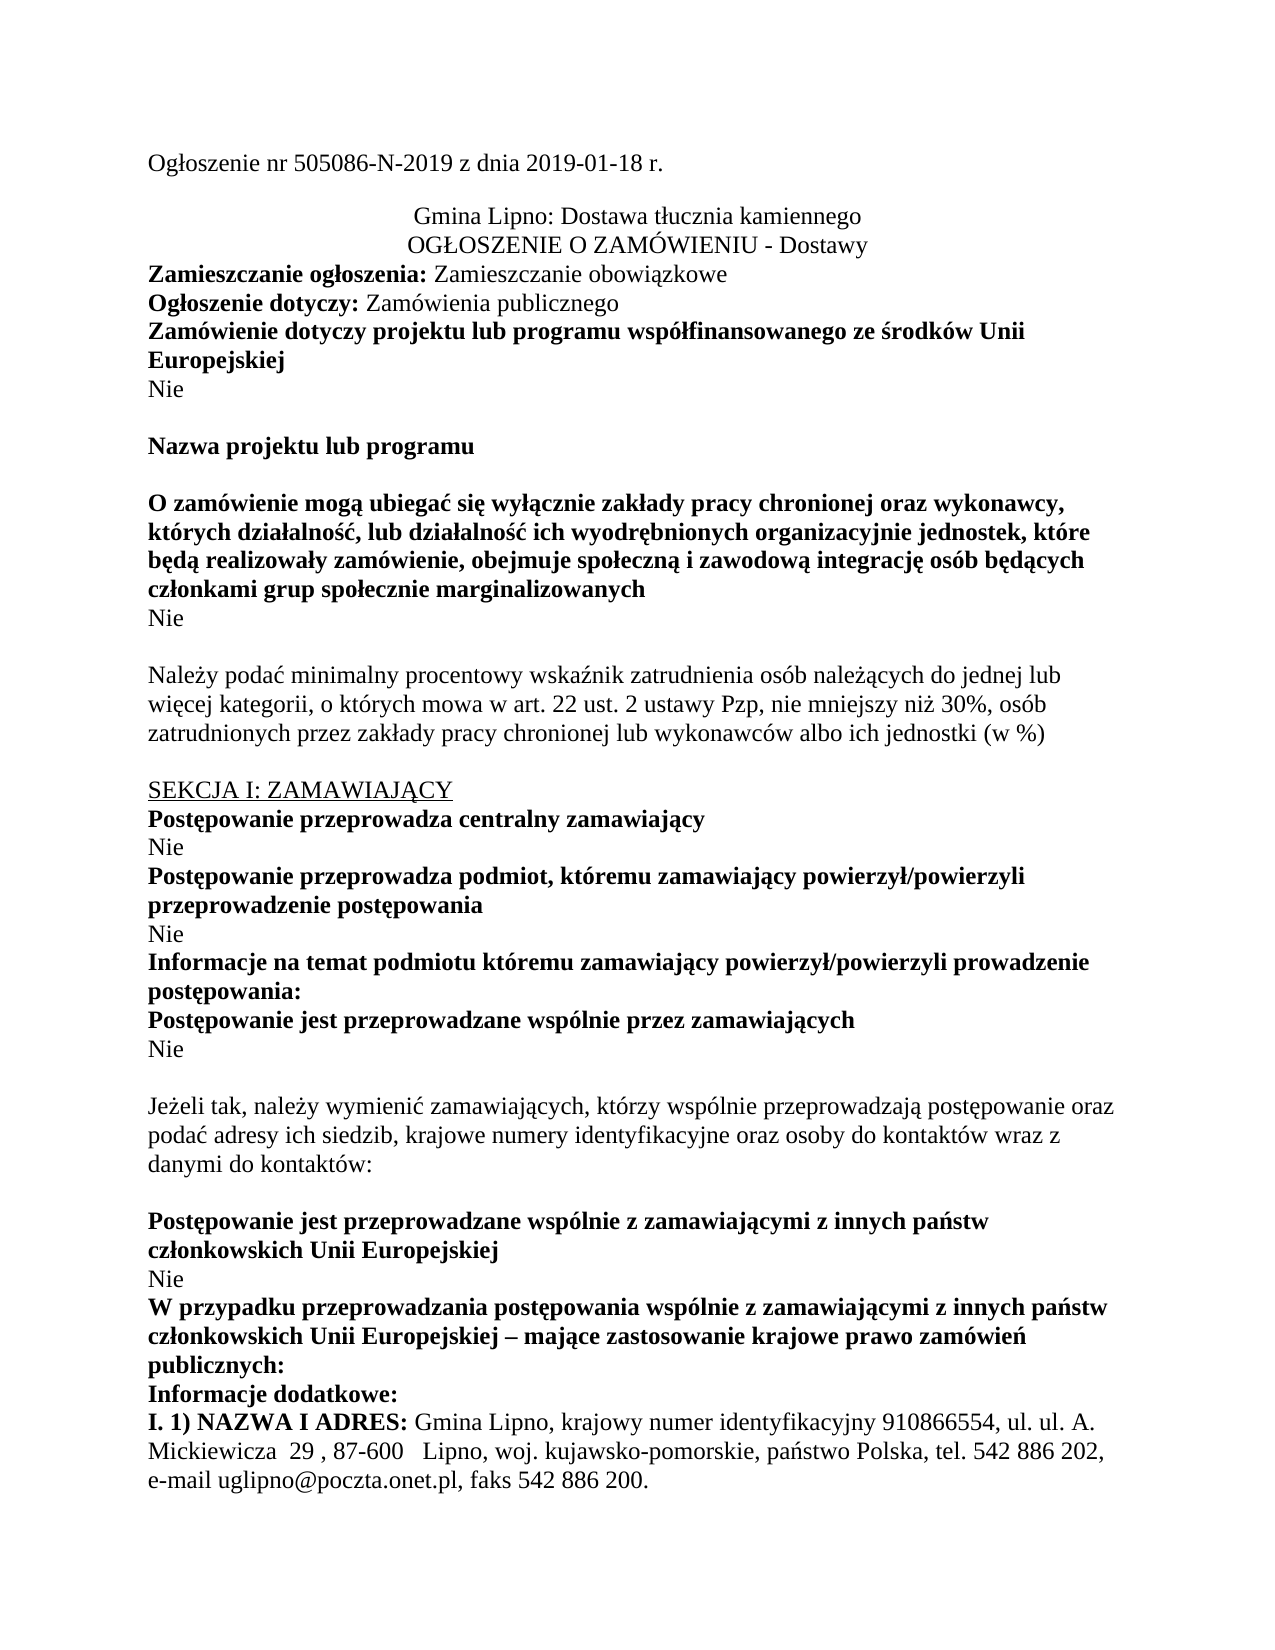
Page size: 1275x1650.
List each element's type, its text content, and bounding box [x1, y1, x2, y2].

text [148, 1407, 1127, 1494]
text Nie [148, 1264, 1127, 1292]
text Zamówienie dotyczy projektu lub programu współfinansowanego ze środków Unii Europejskiej [148, 316, 1127, 374]
text SEKCJA I: ZAMAWIAJĄCY [148, 775, 1127, 804]
text Nazwa projektu lub programu [148, 403, 1127, 488]
text Postępowanie przeprowadza centralny zamawiający [148, 804, 1127, 832]
text Ogłoszenie nr 505086-N-2019 z dnia 2019-01-18 r. [148, 148, 1127, 176]
text Ogłoszenie dotyczy: Zamówienia publicznego [148, 288, 1127, 316]
text Zamieszczanie ogłoszenia: Zamieszczanie obowiązkowe [148, 259, 1127, 288]
text Nie [148, 832, 1127, 861]
text Należy podać minimalny procentowy wskaźnik zatrudnienia osób należących do jednej lub więcej kategorii, o których mowa w art. 22 ust. 2 ustawy Pzp, nie mniejszy niż 30%, osób zatrudnionych przez zakłady pracy chronionej lub wykonawców albo ich jednostki (w %) [148, 632, 1127, 775]
text Nie [148, 1034, 1127, 1062]
text Informacje na temat podmiotu któremu zamawiający powierzył/powierzyli prowadzenie postępowania: Postępowanie jest przeprowadzane wspólnie przez zamawiających [148, 947, 1127, 1034]
text Gmina Lipno: Dostawa tłucznia kamiennego OGŁOSZENIE O ZAMÓWIENIU - Dostawy [148, 201, 1127, 259]
text O zamówienie mogą ubiegać się wyłącznie zakłady pracy chronionej oraz wykonawcy, których działalność, lub działalność ich wyodrębnionych organizacyjnie jednostek, które będą realizowały zamówienie, obejmuje społeczną i zawodową integrację osób będących członkami grup społecznie marginalizowanych [148, 488, 1127, 603]
text Nie [148, 919, 1127, 947]
text Nie [148, 374, 1127, 403]
text Jeżeli tak, należy wymienić zamawiających, którzy wspólnie przeprowadzają postępowanie oraz podać adresy ich siedzib, krajowe numery identyfikacyjne oraz osoby do kontaktów wraz z danymi do kontaktów: Postępowanie jest przeprowadzane wspólnie z zamawiającymi z innych państw członkowskich Unii Europejskiej [148, 1062, 1127, 1264]
text Postępowanie przeprowadza podmiot, któremu zamawiający powierzył/powierzyli przeprowadzenie postępowania [148, 861, 1127, 919]
text W przypadku przeprowadzania postępowania wspólnie z zamawiającymi z innych państw członkowskich Unii Europejskiej – mające zastosowanie krajowe prawo zamówień publicznych: Informacje dodatkowe: [148, 1292, 1127, 1407]
text Nie [148, 603, 1127, 632]
